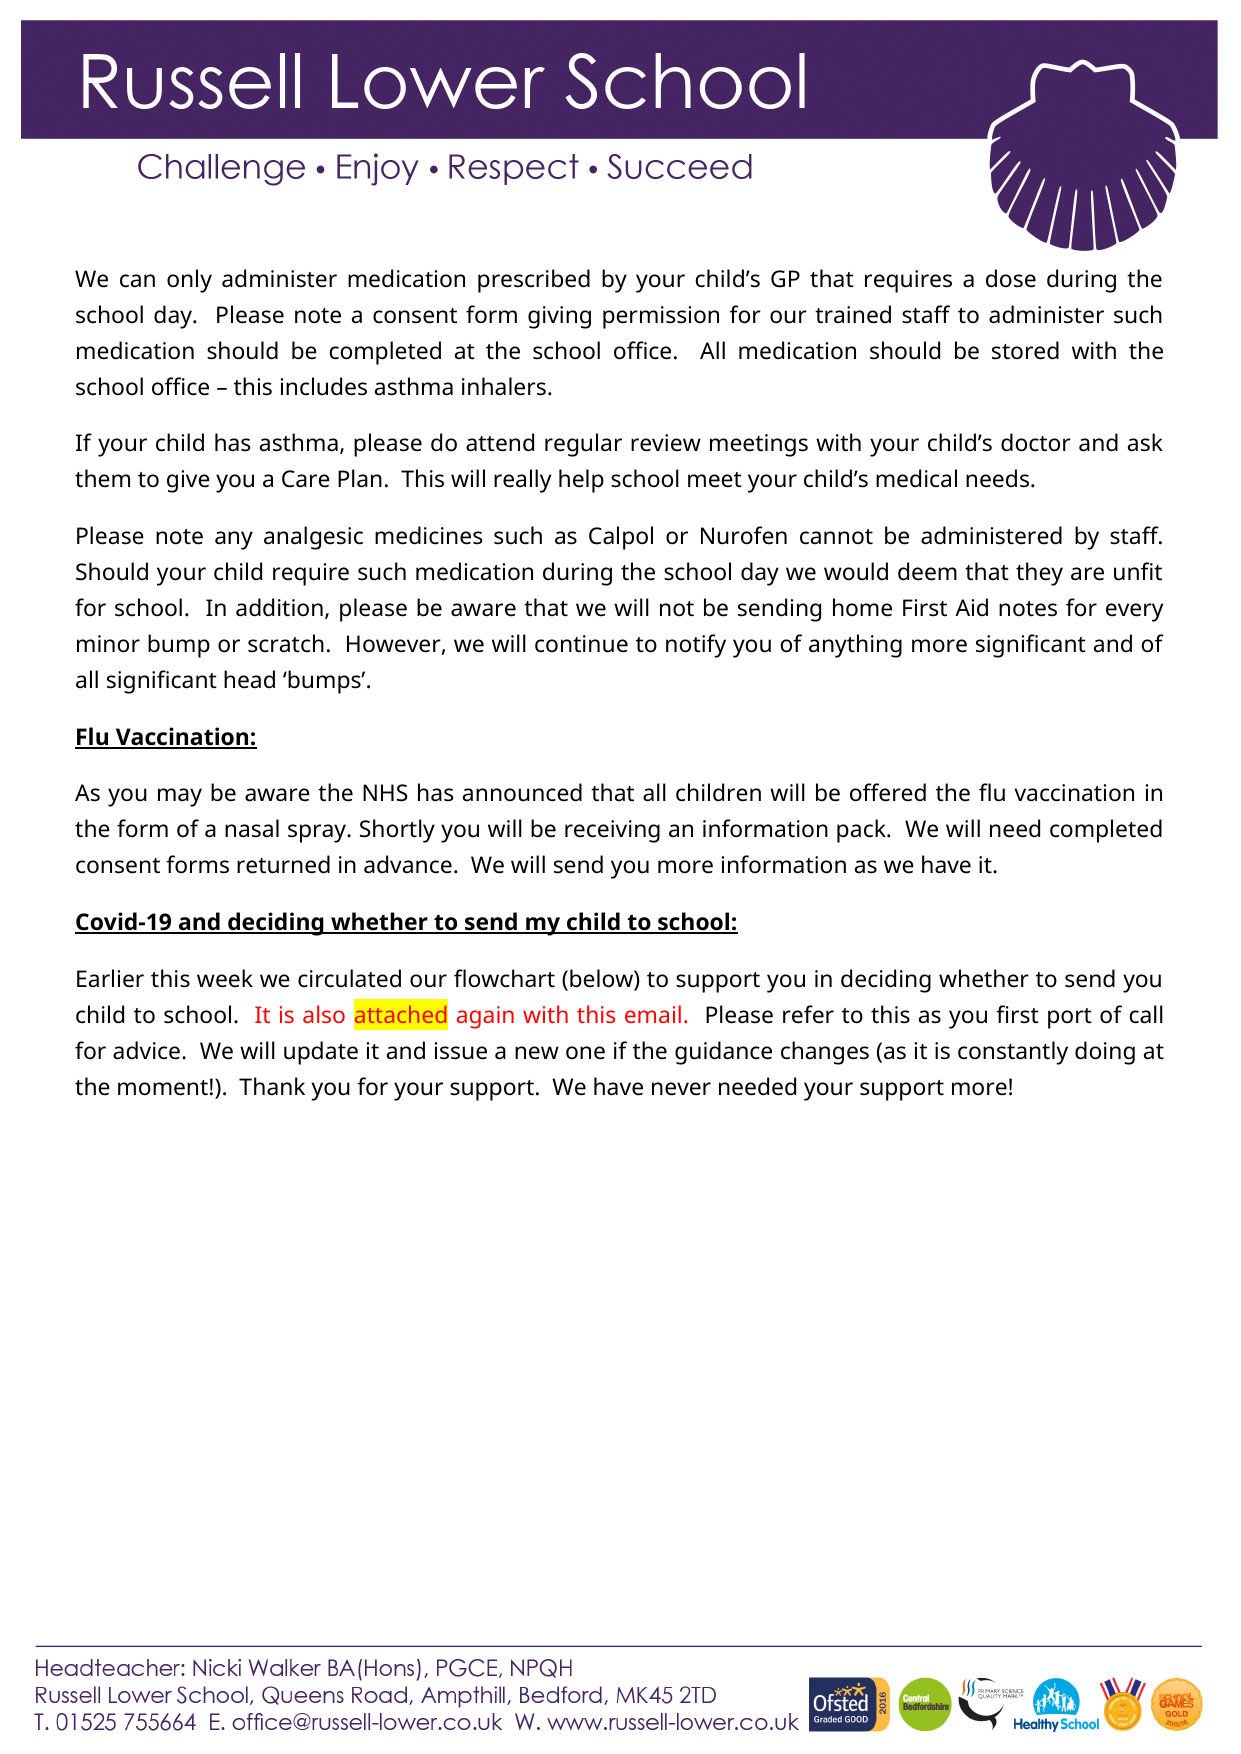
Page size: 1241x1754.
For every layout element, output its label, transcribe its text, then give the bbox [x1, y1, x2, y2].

text If your child has asthma, please do attend regular review meetings with your child’s doctor and ask them to give you a Care Plan. This will really help school meet your child’s medical needs. [75, 427, 1165, 494]
picture [21, 20, 1217, 252]
text As you may be aware the NHS has announced that all children will be offered the flu vaccination in the form of a nasal spray. Shortly you will be receiving an information pack. We will need completed consent forms returned in advance. We will send you more information as we have it. [75, 777, 1165, 880]
text Earlier this week we circulated our flowchart (below) to support you in deciding whether to send you child to school. It is also attached again with this email. Please refer to this as you first port of call for advice. We will update it and issue a new one if the guidance changes (as it is constantly doing at the moment!). Thank you for your support. We have never needed your support more! [75, 963, 1165, 1102]
text Covid-19 and deciding whether to send my child to school: [75, 906, 1165, 937]
picture [12, 1621, 1225, 1750]
text Flu Vaccination: [75, 721, 1165, 752]
text We can only administer medication prescribed by your child’s GP that requires a dose during the school day. Please note a consent form giving permission for our trained staff to administer such medication should be completed at the school office. All medication should be stored with the school office – this includes asthma inhalers. [75, 252, 1165, 402]
text Please note any analgesic medicines such as Calpol or Nurofen cannot be administered by staff. Should your child require such medication during the school day we would deem that they are unfit for school. In addition, please be aware that we will not be sending home First Aid notes for every minor bump or scratch. However, we will continue to notify you of anything more significant and of all significant head ‘bumps’. [75, 520, 1165, 695]
